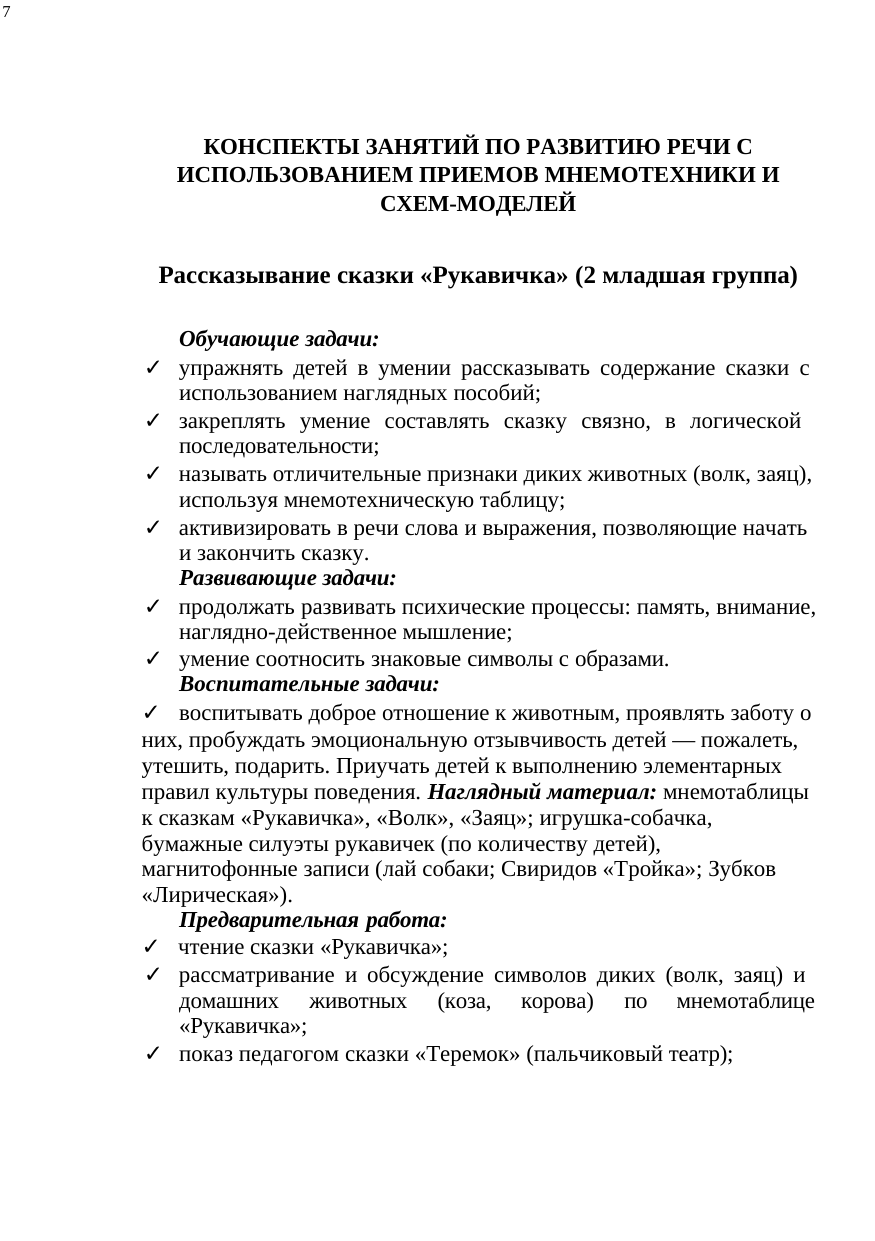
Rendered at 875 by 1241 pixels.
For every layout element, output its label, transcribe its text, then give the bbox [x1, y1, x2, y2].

text «Рукавичка»; [179, 1013, 841, 1038]
subtitle Обучающие задачи: [179, 326, 841, 351]
subtitle Предварительная работа: [179, 908, 841, 933]
subtitle Развивающие задачи: [179, 565, 841, 591]
list показ педагогом сказки «Теремок» (пальчиковый театр); [143, 1038, 841, 1067]
list чтение сказки «Рукавичка»; [141, 933, 841, 959]
list продолжать развивать психические процессы: память, внимание, наглядно-действенное мышление; [143, 591, 818, 645]
subtitle Воспитательные задачи: [179, 672, 841, 696]
subtitle Рассказывание сказки «Рукавичка» (2 младшая группа) [136, 261, 820, 289]
list активизировать в речи слова и выражения, позволяющие начать и закончить сказку. [143, 512, 818, 565]
list называть отличительные признаки диких животных (волк, заяц), используя мнемотехническую таблицу; [143, 458, 817, 512]
list упражнять детей в умении рассказывать содержание сказки с использованием наглядных пособий; [143, 352, 817, 405]
text КОНСПЕКТЫ ЗАНЯТИЙ ПО РАЗВИТИЮ РЕЧИ С ИСПОЛЬЗОВАНИЕМ ПРИЕМОВ МНЕМОТЕХНИКИ И СХЕМ-МОДЕЛЕЙ [176, 133, 779, 216]
list закреплять умение составлять сказку связно, в логической последовательности; [143, 405, 817, 458]
list умение соотносить знаковые символы с образами. [143, 645, 841, 672]
list рассматривание и обсуждение символов диких (волк, заяц) и домашних животных (коза, корова) по мнемотаблице [143, 959, 818, 1013]
list воспитывать доброе отношение к животным, проявлять заботу о них, пробуждать эмоциональную отзывчивость детей — пожалеть, утешить, подарить. Приучать детей к выполнению элементарных правил культуры поведения. Наглядный материал: мнемотаблицы к сказкам «Рукавичка», «Волк», «Заяц»; игрушка-собачка, бумажные силуэты рукавичек (по количеству детей), магнитофонные записи (лай собаки; Свиридов «Тройка»; Зубков «Лирическая»). [141, 696, 817, 908]
